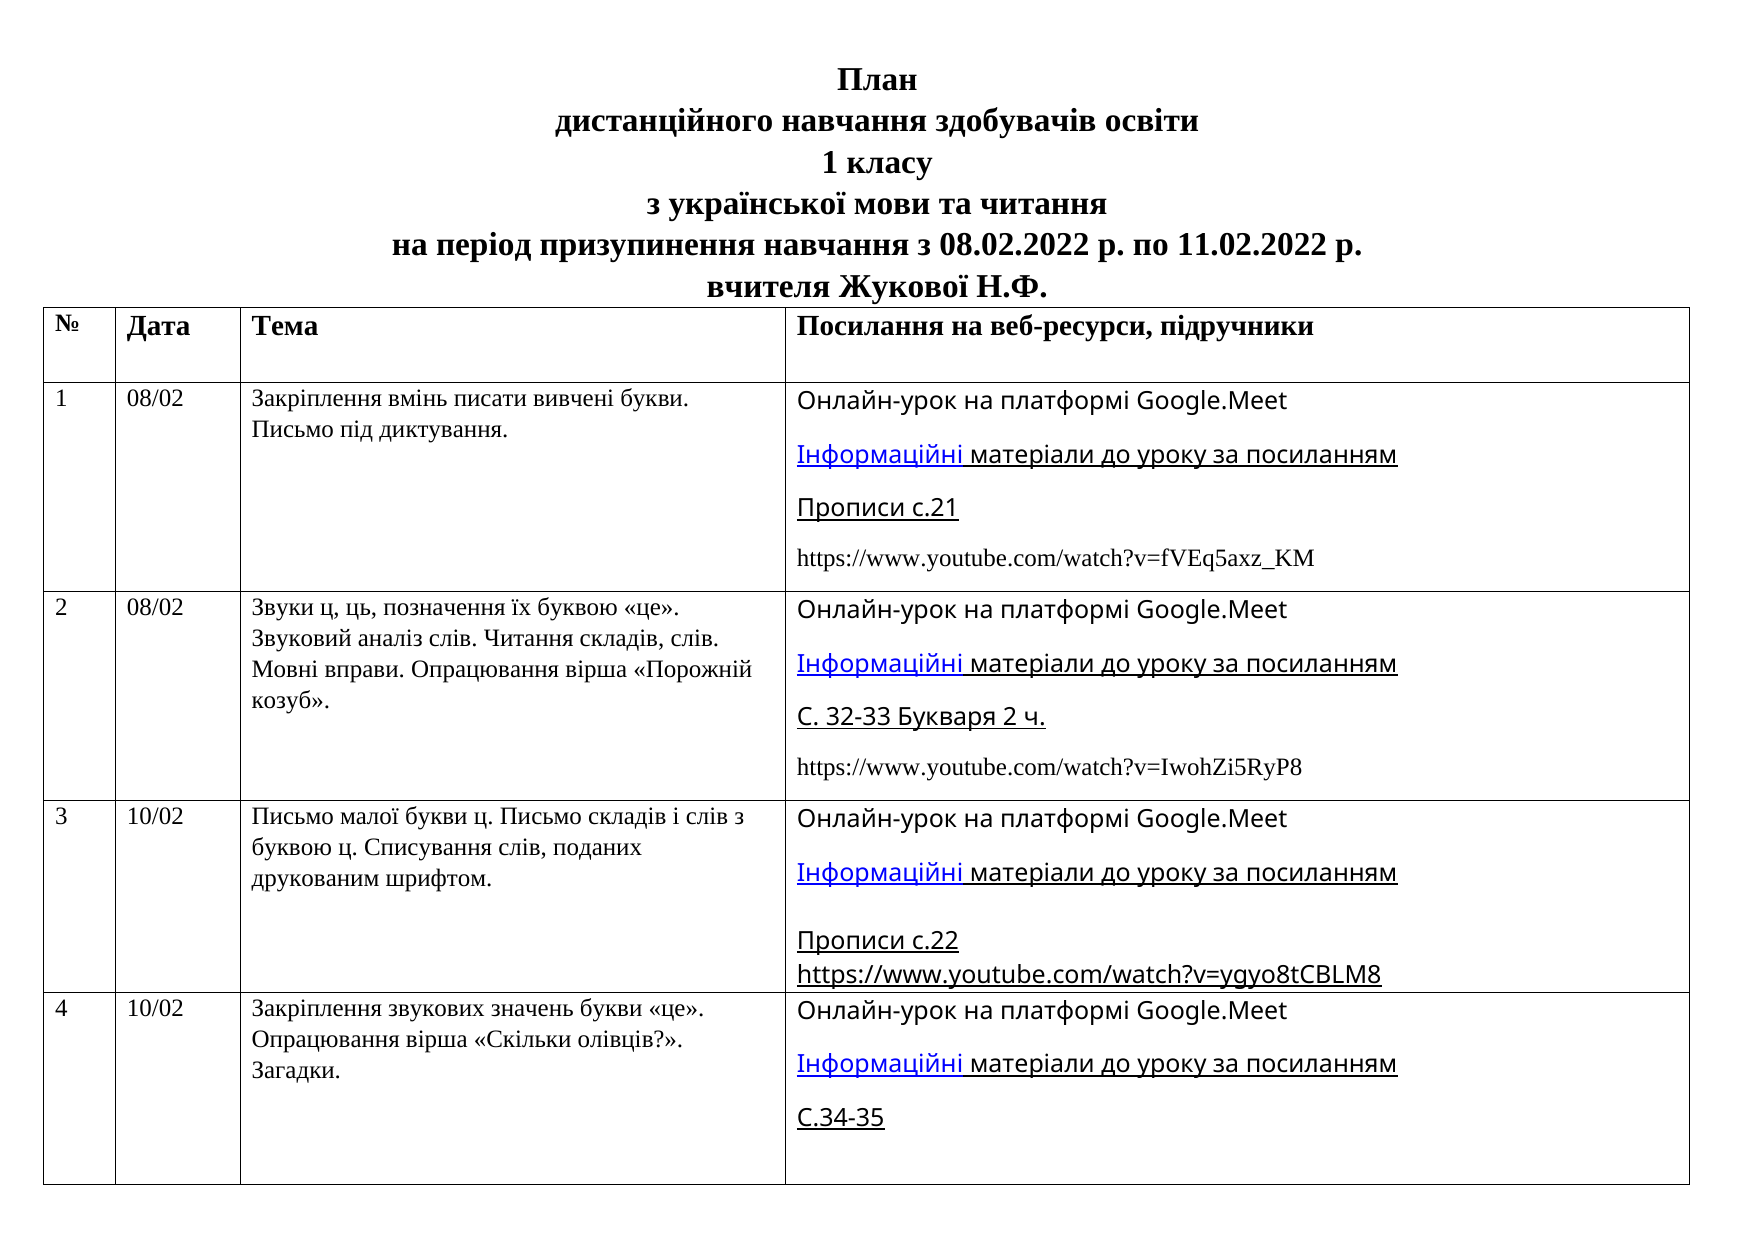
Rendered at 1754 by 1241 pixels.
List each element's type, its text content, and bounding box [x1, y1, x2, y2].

text вчителя Жукової Н.Ф. [88, 266, 1665, 304]
table_cell 10/02 [116, 801, 240, 992]
table_cell Письмо малої букви ц. Письмо складів і слів з буквою ц. Списування слів, поданих друкованим шрифтом. [241, 801, 785, 992]
table_cell 08/02 [116, 383, 240, 591]
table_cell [786, 993, 1689, 1183]
table_cell Онлайн-урок на платформі Google.Meet Інформаційні матеріали до уроку за посиланням С. 32-33 Букваря 2 ч. https://www.youtube.com/watch?v=IwohZi5RyP8 [786, 592, 1689, 800]
table_cell Звуки ц, ць, позначення їх буквою «це». Звуковий аналіз слів. Читання складів, слів. Мовні вправи. Опрацювання вірша «Порожній козуб». [241, 592, 785, 800]
table_cell 3 [44, 801, 115, 992]
table_cell 1 [44, 383, 115, 591]
table_header Тема [241, 308, 785, 382]
text 1 класу [88, 142, 1665, 180]
text дистанційного навчання здобувачів освіти [88, 101, 1665, 139]
text з української мови та читання [88, 183, 1665, 222]
text План [88, 59, 1665, 97]
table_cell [241, 993, 785, 1183]
table_cell Закріплення вмінь писати вивчені букви. Письмо під диктування. [241, 383, 785, 591]
table_cell 10/02 11/02 [116, 993, 240, 1183]
table_header Дата [116, 308, 240, 382]
text на період призупинення навчання з 08.02.2022 р. по 11.02.2022 р. [88, 224, 1665, 263]
table_header Посилання на веб-ресурси, підручники [786, 308, 1689, 382]
table_header № [44, 308, 115, 382]
table_cell 08/02 [116, 592, 240, 800]
table_cell Онлайн-урок на платформі Google.Meet Інформаційні матеріали до уроку за посиланням Прописи с.21 https://www.youtube.com/watch?v=fVEq5axz_KM [786, 383, 1689, 591]
table_cell Онлайн-урок на платформі Google.Meet Інформаційні матеріали до уроку за посиланням Прописи с.22 https://www.youtube.com/watch?v=ygyo8tCBLM8 [786, 801, 1689, 992]
table_cell 4 [44, 993, 115, 1183]
table_cell 2 [44, 592, 115, 800]
